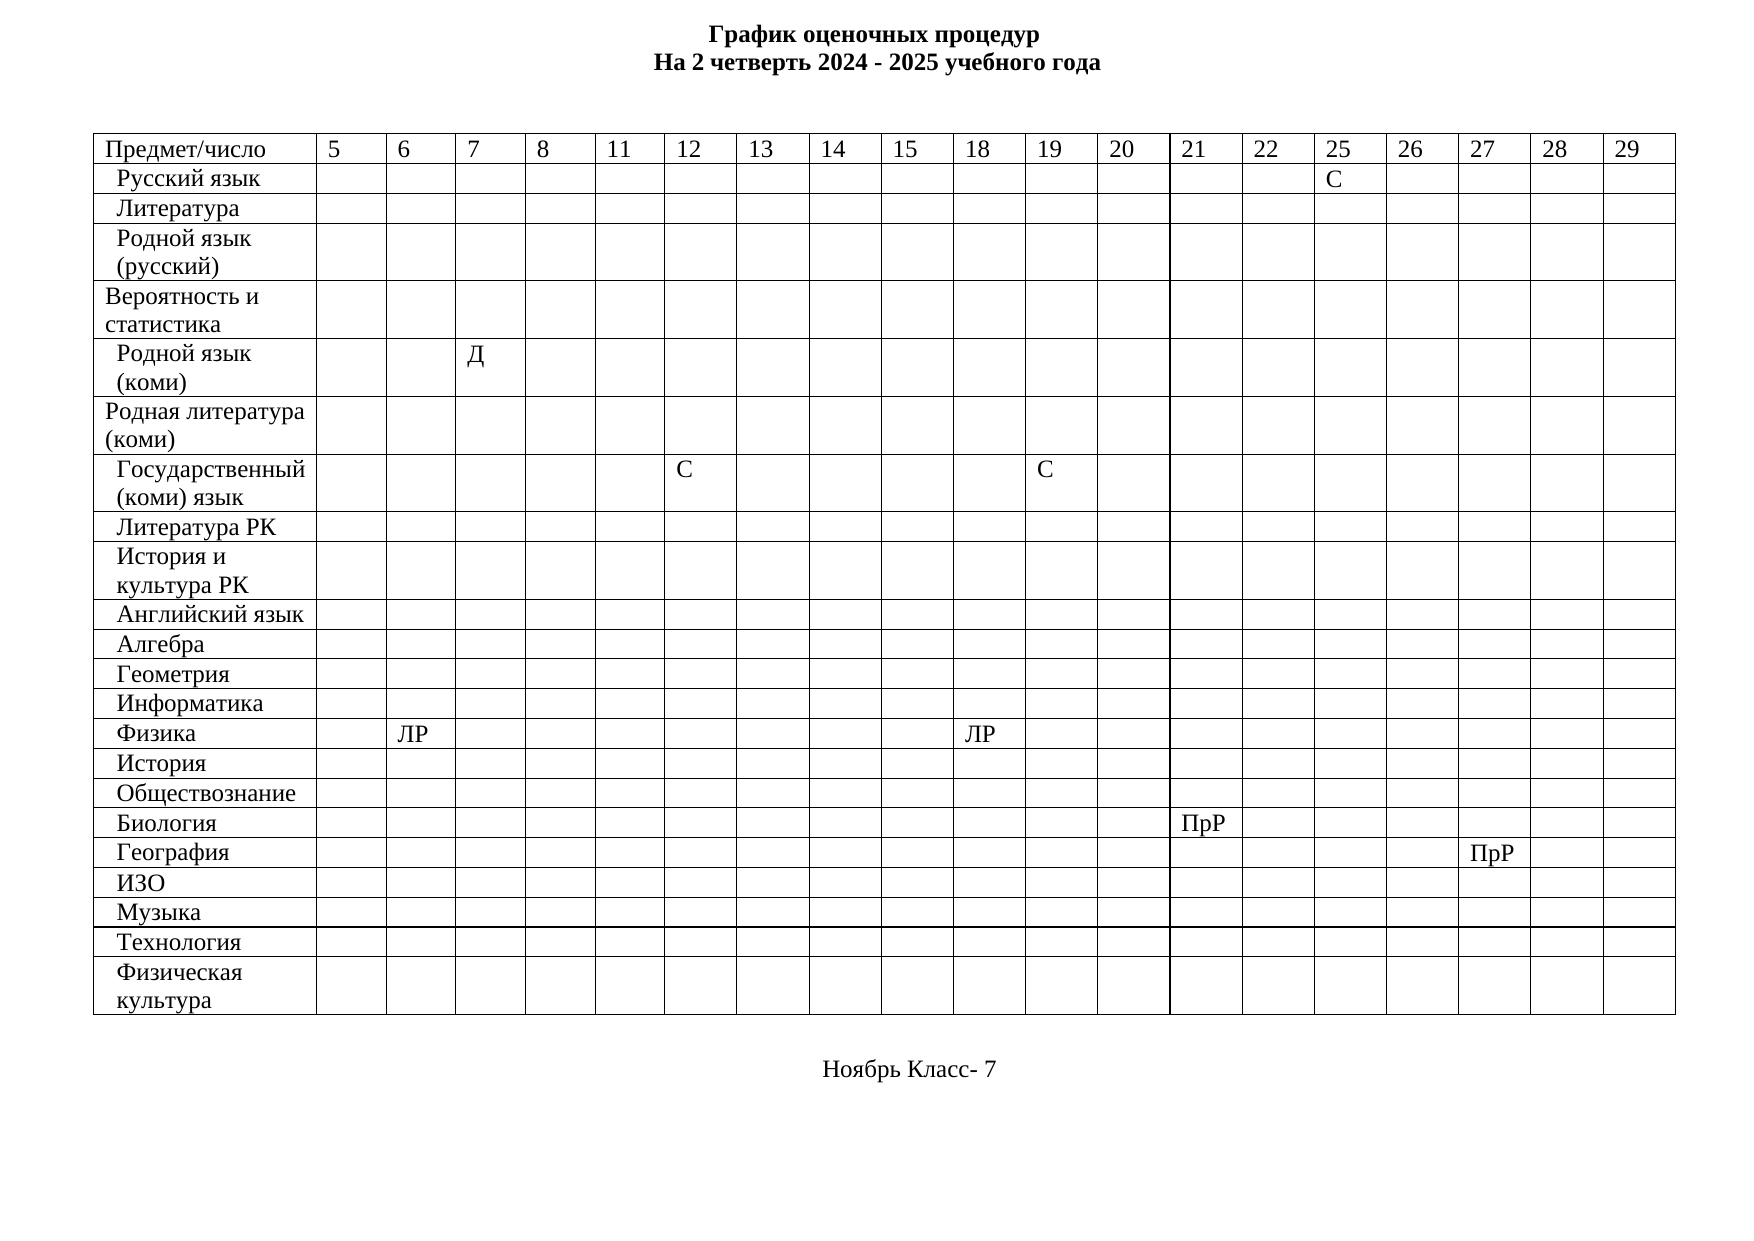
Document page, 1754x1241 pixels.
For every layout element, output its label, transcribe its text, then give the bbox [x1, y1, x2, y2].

table_cell [1531, 689, 1603, 718]
table_header 5 [317, 134, 386, 163]
table_cell [1098, 689, 1169, 718]
table_cell [954, 928, 1025, 956]
table_cell [665, 512, 736, 541]
table_cell [1026, 164, 1097, 193]
table_cell [1315, 194, 1386, 223]
table_header 15 [882, 134, 953, 163]
table_cell [1387, 719, 1458, 748]
table_cell [1243, 512, 1314, 541]
table_cell [954, 808, 1025, 837]
table_cell [596, 719, 664, 748]
table_cell [1315, 397, 1386, 453]
table_cell [1315, 224, 1386, 280]
table_header 29 [1604, 134, 1675, 163]
table_header 13 [737, 134, 809, 163]
table_cell [596, 838, 664, 867]
table_cell [1026, 689, 1097, 718]
table_cell [954, 749, 1025, 777]
table_cell [1315, 928, 1386, 956]
table_cell [665, 194, 736, 223]
table_cell [882, 808, 953, 837]
table_cell [1387, 689, 1458, 718]
table_cell Музыка [94, 898, 316, 926]
table_cell [810, 749, 881, 777]
table_cell [1315, 659, 1386, 688]
table_cell [387, 455, 455, 511]
table_cell [1243, 224, 1314, 280]
table_cell С [1315, 164, 1386, 193]
table_cell [387, 868, 455, 897]
table_cell [596, 164, 664, 193]
table_cell [387, 164, 455, 193]
table_cell [1387, 600, 1458, 628]
table_cell [1531, 512, 1603, 541]
table_cell [1026, 194, 1097, 223]
table_cell [1098, 957, 1169, 1014]
table_cell [810, 630, 881, 658]
table_cell [737, 957, 809, 1014]
table_cell [317, 898, 386, 926]
table_cell [1026, 838, 1097, 867]
table_cell Родная литература (коми) [94, 397, 316, 453]
table_cell [810, 600, 881, 628]
table_cell [1171, 630, 1242, 658]
table_cell [1315, 689, 1386, 718]
table_cell [882, 928, 953, 956]
table_cell [317, 868, 386, 897]
table_cell [596, 542, 664, 599]
table_cell [1604, 898, 1675, 926]
table_cell [526, 512, 595, 541]
table_cell [1531, 630, 1603, 658]
table_cell [1459, 928, 1530, 956]
table_header 11 [596, 134, 664, 163]
table_cell [456, 194, 525, 223]
table_cell [596, 749, 664, 777]
table_header 7 [456, 134, 525, 163]
table_cell [456, 397, 525, 453]
table_cell [1459, 281, 1530, 338]
table_cell [954, 898, 1025, 926]
table_cell [1531, 281, 1603, 338]
table_cell [954, 659, 1025, 688]
table_cell [317, 600, 386, 628]
table_cell [1315, 542, 1386, 599]
table_cell [737, 600, 809, 628]
table_cell [1604, 224, 1675, 280]
table_cell [1315, 749, 1386, 777]
table_cell [737, 898, 809, 926]
table_cell [387, 808, 455, 837]
table_cell [882, 749, 953, 777]
table_cell [665, 630, 736, 658]
table_cell [596, 779, 664, 807]
table_cell [456, 164, 525, 193]
table_cell [1531, 838, 1603, 867]
table_cell [810, 719, 881, 748]
table_cell Родной язык (русский) [94, 224, 316, 280]
table_cell [1387, 164, 1458, 193]
table_cell [1531, 659, 1603, 688]
table_cell [317, 808, 386, 837]
table_cell [1387, 194, 1458, 223]
table_cell [456, 719, 525, 748]
table_header 18 [954, 134, 1025, 163]
table_cell [737, 224, 809, 280]
table_cell [954, 542, 1025, 599]
table_cell [1387, 868, 1458, 897]
table_cell [810, 339, 881, 396]
table_cell [1243, 455, 1314, 511]
table_cell [1171, 224, 1242, 280]
table_cell [1531, 339, 1603, 396]
table_cell [1315, 779, 1386, 807]
table_cell Алгебра [94, 630, 316, 658]
table_cell [526, 659, 595, 688]
table_cell [387, 224, 455, 280]
table_cell [1531, 749, 1603, 777]
table_cell [1315, 600, 1386, 628]
table_cell [1026, 339, 1097, 396]
table_cell [1098, 542, 1169, 599]
table_cell [1243, 659, 1314, 688]
table_cell [1387, 838, 1458, 867]
table_cell [1604, 689, 1675, 718]
table_cell [810, 808, 881, 837]
table_cell [882, 689, 953, 718]
table_cell [1459, 397, 1530, 453]
table_cell [456, 898, 525, 926]
table_cell [387, 749, 455, 777]
table_cell Д [456, 339, 525, 396]
table_cell [1531, 808, 1603, 837]
table_cell [954, 838, 1025, 867]
table_cell [456, 600, 525, 628]
table_cell [1171, 689, 1242, 718]
table_cell [1387, 898, 1458, 926]
table_cell [317, 339, 386, 396]
table_cell [526, 600, 595, 628]
table_cell [665, 689, 736, 718]
table_cell [954, 194, 1025, 223]
table_cell [526, 281, 595, 338]
table_cell [317, 779, 386, 807]
table_cell [1459, 542, 1530, 599]
table_cell [1026, 542, 1097, 599]
table_cell [456, 281, 525, 338]
table_cell [810, 838, 881, 867]
table_cell [882, 224, 953, 280]
table_header 19 [1026, 134, 1097, 163]
table_cell [665, 164, 736, 193]
table_cell [1387, 397, 1458, 453]
table_cell История [94, 749, 316, 777]
table_cell [1531, 164, 1603, 193]
table_cell [1171, 719, 1242, 748]
table_cell [456, 455, 525, 511]
table_cell [1243, 542, 1314, 599]
table_cell [737, 868, 809, 897]
table_cell [1243, 928, 1314, 956]
table_header 22 [1243, 134, 1314, 163]
table_cell [1604, 838, 1675, 867]
table_cell [1171, 542, 1242, 599]
table_cell [1026, 749, 1097, 777]
table_cell [317, 659, 386, 688]
table_cell [596, 512, 664, 541]
table_cell [1387, 339, 1458, 396]
table_cell [954, 164, 1025, 193]
table_cell [954, 957, 1025, 1014]
table_cell [1459, 512, 1530, 541]
table_cell [526, 630, 595, 658]
table_cell С [1026, 455, 1097, 511]
table_cell [1098, 512, 1169, 541]
table_cell [1459, 868, 1530, 897]
table_cell [954, 397, 1025, 453]
table_header 14 [810, 134, 881, 163]
table_cell [1531, 779, 1603, 807]
table_cell [1243, 689, 1314, 718]
table_cell [1315, 808, 1386, 837]
table_cell ИЗО [94, 868, 316, 897]
table_header 25 [1315, 134, 1386, 163]
table_cell [737, 749, 809, 777]
table_cell [1531, 868, 1603, 897]
table_cell [1243, 779, 1314, 807]
table_cell [526, 898, 595, 926]
table_cell [1026, 281, 1097, 338]
table_cell [526, 689, 595, 718]
table_cell [1026, 808, 1097, 837]
table_cell [810, 194, 881, 223]
table_cell [526, 719, 595, 748]
table_cell [456, 689, 525, 718]
text Ноябрь Класс- 7 [94, 1054, 1725, 1083]
table_cell [882, 542, 953, 599]
table_cell [526, 339, 595, 396]
table_cell [317, 512, 386, 541]
table_cell [1387, 224, 1458, 280]
table_cell [1026, 512, 1097, 541]
table_cell [1531, 455, 1603, 511]
table_cell [1459, 749, 1530, 777]
table_cell [456, 928, 525, 956]
table_cell [456, 957, 525, 1014]
table_cell [737, 397, 809, 453]
table_cell Английский язык [94, 600, 316, 628]
table_cell [387, 779, 455, 807]
table_cell [1315, 868, 1386, 897]
table_cell [526, 928, 595, 956]
table_cell [882, 838, 953, 867]
table_cell [810, 224, 881, 280]
table_cell [1243, 719, 1314, 748]
table_cell [665, 600, 736, 628]
table_header 27 [1459, 134, 1530, 163]
table_cell [665, 397, 736, 453]
table_cell [1243, 749, 1314, 777]
table_cell [954, 600, 1025, 628]
table_cell География [94, 838, 316, 867]
table_cell [665, 928, 736, 956]
table_cell [1459, 689, 1530, 718]
table_cell [810, 779, 881, 807]
table_cell [810, 164, 881, 193]
table_cell [1171, 779, 1242, 807]
table_cell [665, 339, 736, 396]
table_cell [954, 868, 1025, 897]
table_cell [1531, 928, 1603, 956]
table_cell [1604, 808, 1675, 837]
table_cell [1315, 957, 1386, 1014]
table_cell Физика [94, 719, 316, 748]
table_cell [456, 542, 525, 599]
table_cell [1531, 397, 1603, 453]
table_cell [1171, 397, 1242, 453]
table_cell [387, 689, 455, 718]
table_cell [387, 339, 455, 396]
table_cell [1315, 898, 1386, 926]
table_cell [1459, 194, 1530, 223]
table_cell Биология [94, 808, 316, 837]
table_cell [810, 898, 881, 926]
table_cell [1243, 164, 1314, 193]
table_cell [1171, 868, 1242, 897]
table_cell [1604, 749, 1675, 777]
table_cell [810, 542, 881, 599]
table_cell [596, 281, 664, 338]
table_cell Вероятность и статистика [94, 281, 316, 338]
table_cell [1026, 868, 1097, 897]
table_cell [1387, 779, 1458, 807]
table_cell [526, 397, 595, 453]
table_cell [456, 659, 525, 688]
table_cell [1387, 542, 1458, 599]
table_cell [456, 868, 525, 897]
table_cell [387, 630, 455, 658]
table_cell [317, 928, 386, 956]
table_cell [882, 719, 953, 748]
table_cell [1604, 455, 1675, 511]
table_cell [954, 281, 1025, 338]
table_header 12 [665, 134, 736, 163]
table_cell [1026, 600, 1097, 628]
table_cell [596, 194, 664, 223]
table_cell [1459, 957, 1530, 1014]
table_cell [1315, 339, 1386, 396]
table_cell [1243, 600, 1314, 628]
table_cell [1459, 339, 1530, 396]
table_header 6 [387, 134, 455, 163]
table_cell [1171, 928, 1242, 956]
table_cell [1387, 749, 1458, 777]
table_cell [1098, 838, 1169, 867]
table_cell [1387, 928, 1458, 956]
table_cell [1604, 868, 1675, 897]
table_cell [1098, 898, 1169, 926]
table_cell ПрР [1459, 838, 1530, 867]
table_header Предмет/число [94, 134, 316, 163]
table_cell [387, 928, 455, 956]
table_cell [665, 838, 736, 867]
table_cell [1171, 749, 1242, 777]
table_cell [737, 928, 809, 956]
table_cell [317, 630, 386, 658]
table_header 21 [1171, 134, 1242, 163]
table_cell [317, 542, 386, 599]
table_cell [1604, 339, 1675, 396]
table_cell [1604, 194, 1675, 223]
table_cell [954, 339, 1025, 396]
table_cell [882, 659, 953, 688]
table_cell [1459, 600, 1530, 628]
table_cell [596, 928, 664, 956]
table_cell [737, 808, 809, 837]
table_cell [1531, 542, 1603, 599]
table_cell [882, 957, 953, 1014]
table_cell [882, 194, 953, 223]
table_cell [1098, 808, 1169, 837]
table_cell [1171, 455, 1242, 511]
table_cell [1604, 512, 1675, 541]
table_cell Русский язык [94, 164, 316, 193]
table_cell [1026, 397, 1097, 453]
table_cell [1171, 957, 1242, 1014]
table_cell [387, 194, 455, 223]
table_cell Информатика [94, 689, 316, 718]
table_cell [1243, 339, 1314, 396]
table_cell [665, 719, 736, 748]
table_cell [882, 281, 953, 338]
table_cell [317, 838, 386, 867]
table_cell Физическая культура [94, 957, 316, 1014]
table_cell Государственный (коми) язык [94, 455, 316, 511]
table_cell [737, 512, 809, 541]
table_cell [596, 224, 664, 280]
table_cell [1026, 224, 1097, 280]
table_cell [596, 808, 664, 837]
table_cell [665, 542, 736, 599]
table_cell [1604, 630, 1675, 658]
table_cell [665, 868, 736, 897]
table_cell [317, 749, 386, 777]
table_cell [1026, 957, 1097, 1014]
table_cell ПрР [1171, 808, 1242, 837]
table_header 28 [1531, 134, 1603, 163]
table_cell [387, 838, 455, 867]
table_cell [526, 779, 595, 807]
table_cell [737, 630, 809, 658]
table_cell [596, 630, 664, 658]
table_cell [1243, 868, 1314, 897]
table_cell [596, 455, 664, 511]
table_cell [1098, 868, 1169, 897]
table_cell Технология [94, 928, 316, 956]
table_cell [810, 659, 881, 688]
table_cell [387, 542, 455, 599]
table_cell [1531, 600, 1603, 628]
table_cell [1026, 898, 1097, 926]
table_cell [526, 542, 595, 599]
table_cell Родной язык (коми) [94, 339, 316, 396]
table_cell [1243, 898, 1314, 926]
table_cell [1387, 659, 1458, 688]
table_cell [810, 957, 881, 1014]
table_cell [737, 281, 809, 338]
table_cell Геометрия [94, 659, 316, 688]
table_cell [1387, 512, 1458, 541]
table_cell [882, 512, 953, 541]
table_cell [810, 281, 881, 338]
table_cell [1098, 600, 1169, 628]
table_cell [1459, 164, 1530, 193]
table_cell [1098, 455, 1169, 511]
table_cell [1459, 455, 1530, 511]
table_cell [1315, 838, 1386, 867]
table_cell [1171, 838, 1242, 867]
table_cell С [665, 455, 736, 511]
table_cell История и культура РК [94, 542, 316, 599]
table_cell [387, 397, 455, 453]
table_cell [737, 719, 809, 748]
table_cell [526, 194, 595, 223]
table_header 8 [526, 134, 595, 163]
table_cell [737, 455, 809, 511]
table_cell [1171, 512, 1242, 541]
table_cell [1531, 194, 1603, 223]
table_cell [1387, 957, 1458, 1014]
table_cell [954, 512, 1025, 541]
table_cell [1243, 281, 1314, 338]
table_cell [317, 281, 386, 338]
table_cell [1098, 928, 1169, 956]
table_cell [1531, 719, 1603, 748]
table_cell [456, 512, 525, 541]
table_cell [1315, 630, 1386, 658]
table_cell [317, 455, 386, 511]
table_cell [1604, 542, 1675, 599]
table_cell [1243, 194, 1314, 223]
table_cell [456, 630, 525, 658]
table_cell [1459, 808, 1530, 837]
table_cell [1098, 749, 1169, 777]
table_cell [1604, 281, 1675, 338]
table_cell [810, 868, 881, 897]
table_cell [1026, 719, 1097, 748]
table_cell [526, 164, 595, 193]
table_cell [1026, 630, 1097, 658]
table_cell [1459, 630, 1530, 658]
table_cell [1098, 194, 1169, 223]
table_cell [882, 630, 953, 658]
table_cell [1459, 779, 1530, 807]
table_cell ЛР [387, 719, 455, 748]
table_cell [1315, 719, 1386, 748]
table_cell [882, 397, 953, 453]
table_cell [737, 779, 809, 807]
table_cell [1098, 339, 1169, 396]
table_cell [317, 397, 386, 453]
table_cell [1098, 281, 1169, 338]
table_cell [1387, 630, 1458, 658]
table_cell [1315, 512, 1386, 541]
table_cell [317, 164, 386, 193]
table_cell [882, 455, 953, 511]
table_cell [737, 659, 809, 688]
table_cell [456, 224, 525, 280]
table_cell [456, 838, 525, 867]
table_cell [810, 397, 881, 453]
table_cell [526, 957, 595, 1014]
table_cell [665, 281, 736, 338]
table_cell [596, 600, 664, 628]
table_cell [456, 808, 525, 837]
table_cell [1026, 659, 1097, 688]
table_cell [387, 957, 455, 1014]
table_cell [737, 689, 809, 718]
table_cell [665, 898, 736, 926]
table_cell [526, 868, 595, 897]
table_cell [596, 689, 664, 718]
table_cell [596, 868, 664, 897]
table_cell [1531, 224, 1603, 280]
table_cell [317, 224, 386, 280]
table_cell [596, 339, 664, 396]
table_cell ЛР [954, 719, 1025, 748]
table_cell [1315, 455, 1386, 511]
table_cell [954, 224, 1025, 280]
table_cell [1604, 600, 1675, 628]
table_cell [810, 928, 881, 956]
table_cell [387, 600, 455, 628]
table_cell [954, 689, 1025, 718]
table_cell [387, 281, 455, 338]
table_cell [665, 659, 736, 688]
table_cell Обществознание [94, 779, 316, 807]
table_cell [1098, 719, 1169, 748]
table_cell [1459, 659, 1530, 688]
table_cell [1171, 659, 1242, 688]
table_cell [596, 957, 664, 1014]
table_cell [1604, 779, 1675, 807]
table_cell [1387, 455, 1458, 511]
table_cell [1604, 719, 1675, 748]
table_cell [1098, 164, 1169, 193]
table_cell [317, 689, 386, 718]
table_cell [1098, 779, 1169, 807]
table_cell [1171, 898, 1242, 926]
table_cell [1243, 957, 1314, 1014]
table_cell [1243, 397, 1314, 453]
table_cell [1604, 928, 1675, 956]
table_cell [317, 957, 386, 1014]
table_cell [810, 512, 881, 541]
table_cell [1171, 339, 1242, 396]
table_cell Литература РК [94, 512, 316, 541]
table_cell [1531, 957, 1603, 1014]
table_cell [1243, 630, 1314, 658]
table_cell [1315, 281, 1386, 338]
table_header 26 [1387, 134, 1458, 163]
table_cell [1026, 928, 1097, 956]
table_cell [882, 898, 953, 926]
table_cell [882, 868, 953, 897]
table_cell [387, 898, 455, 926]
table_cell [954, 779, 1025, 807]
table_cell [810, 689, 881, 718]
table_header 20 [1098, 134, 1169, 163]
table_cell [737, 838, 809, 867]
table_cell [1171, 164, 1242, 193]
table_cell [665, 749, 736, 777]
table_cell [665, 779, 736, 807]
table_cell [1098, 630, 1169, 658]
table_cell [317, 194, 386, 223]
table_cell [456, 749, 525, 777]
table_cell [1531, 898, 1603, 926]
table_cell [882, 779, 953, 807]
table_cell [1243, 838, 1314, 867]
table_cell [387, 512, 455, 541]
table_cell [317, 719, 386, 748]
table_cell [1171, 600, 1242, 628]
table_cell [954, 630, 1025, 658]
table_cell [665, 808, 736, 837]
table_cell [665, 224, 736, 280]
table_cell [1387, 281, 1458, 338]
table_cell [1098, 397, 1169, 453]
table_cell [954, 455, 1025, 511]
table_cell [526, 749, 595, 777]
table_cell [1604, 659, 1675, 688]
table_cell [1604, 164, 1675, 193]
table_cell [1459, 719, 1530, 748]
table_cell [1459, 224, 1530, 280]
table_cell [387, 659, 455, 688]
table_cell [1098, 224, 1169, 280]
table_cell [1604, 957, 1675, 1014]
table_cell [737, 542, 809, 599]
table_cell [1387, 808, 1458, 837]
table_cell [665, 957, 736, 1014]
table_cell [882, 600, 953, 628]
table_cell [596, 397, 664, 453]
table_cell [526, 808, 595, 837]
table_cell [596, 898, 664, 926]
table_cell [737, 164, 809, 193]
table_cell [810, 455, 881, 511]
table_cell [526, 224, 595, 280]
table_cell [1171, 194, 1242, 223]
table_cell [1459, 898, 1530, 926]
table_cell [737, 339, 809, 396]
table_cell Литература [94, 194, 316, 223]
table_cell [456, 779, 525, 807]
table_cell [526, 838, 595, 867]
table_cell [882, 164, 953, 193]
table_cell [1604, 397, 1675, 453]
table_cell [1098, 659, 1169, 688]
table_cell [737, 194, 809, 223]
table_cell [526, 455, 595, 511]
table_cell [596, 659, 664, 688]
table_cell [1026, 779, 1097, 807]
table_cell [882, 339, 953, 396]
table_cell [1171, 281, 1242, 338]
table_cell [1243, 808, 1314, 837]
